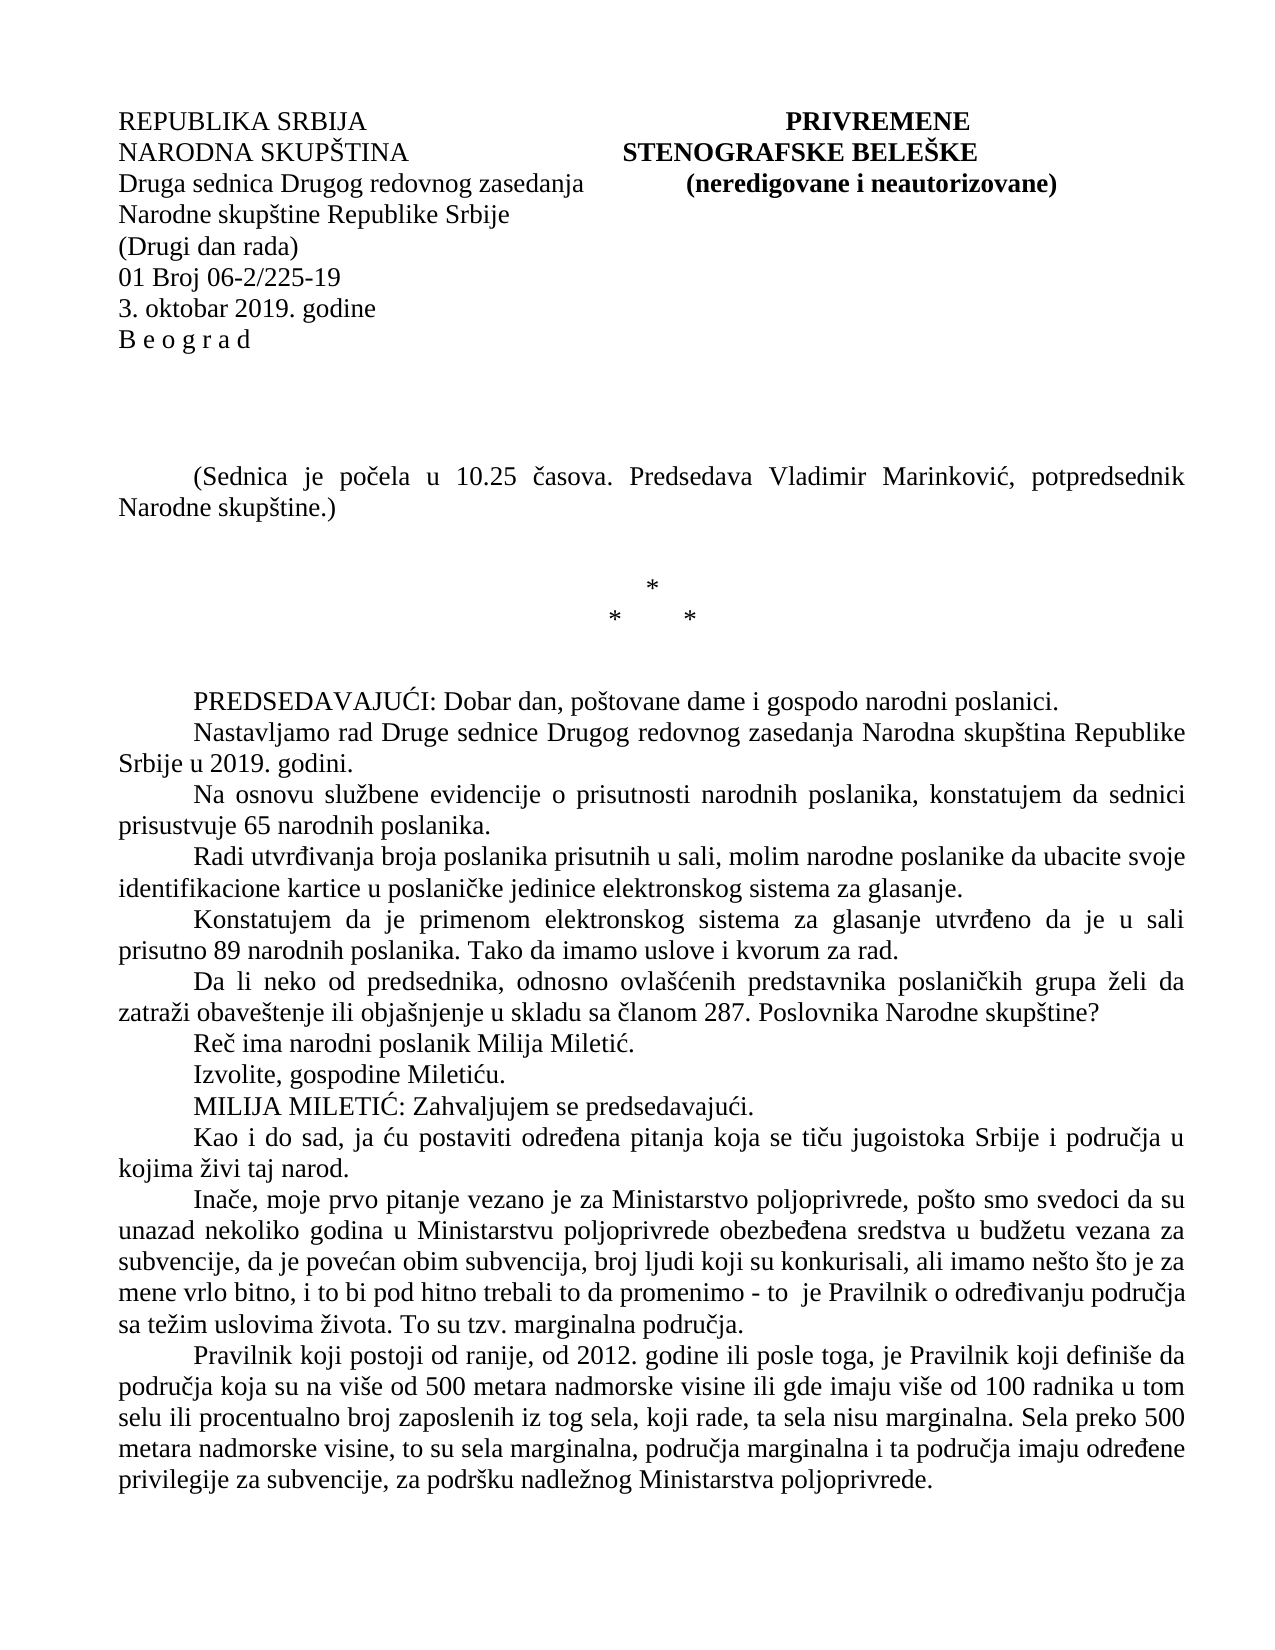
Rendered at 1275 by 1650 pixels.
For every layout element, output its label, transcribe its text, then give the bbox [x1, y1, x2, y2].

text * * [118, 603, 1186, 634]
text Konstatujem da je primenom elektronskog sistema za glasanje utvrđeno da je u sali prisutno 89 narodnih poslanika. Tako da imamo uslove i kvorum za rad. [118, 903, 1186, 965]
text Pravilnik koji postoji od ranije, od 2012. godine ili posle toga, je Pravilnik koji definiše da područja koja su na više od 500 metara nadmorske visine ili gde imaju više od 100 radnika u tom selu ili procentualno broj zaposlenih iz tog sela, koji rade, ta sela nisu marginalna. Sela preko 500 metara nadmorske visine, to su sela marginalna, područja marginalna i ta područja imaju određene privilegije za subvencije, za podršku nadležnog Ministarstva poljoprivrede. [118, 1339, 1186, 1494]
text * [118, 572, 1186, 603]
text Inače, moje prvo pitanje vezano je za Ministarstvo poljoprivrede, pošto smo svedoci da su unazad nekoliko godina u Ministarstvu poljoprivrede obezbeđena sredstva u budžetu vezana za subvencije, da je povećan obim subvencija, broj ljudi koji su konkurisali, ali imamo nešto što je za mene vrlo bitno, i to bi pod hitno trebali to da promenimo - to je Pravilnik o određivanju područja sa težim uslovima života. To su tzv. marginalna područja. [118, 1183, 1186, 1339]
text Druga sednica Drugog redovnog zasedanja (neredigovane i neautorizovane) [118, 167, 1186, 198]
text (Sednica je počela u 10.25 časova. Predsedava Vladimir Marinković, potpredsednik Narodne skupštine.) [118, 459, 1186, 522]
text MILIJA MILETIĆ: Zahvaljujem se predsedavajući. [118, 1090, 1186, 1121]
text Izvolite, gospodine Miletiću. [118, 1058, 1186, 1090]
text 01 Broj 06-2/225-19 [118, 261, 1186, 292]
text (Drugi dan rada) [118, 229, 1186, 261]
text Na osnovu službene evidencije o prisutnosti narodnih poslanika, konstatujem da sednici prisustvuje 65 narodnih poslanika. [118, 778, 1186, 841]
text B e o g r a d [118, 323, 1186, 354]
text Nastavljamo rad Druge sednice Drugog redovnog zasedanja Narodna skupština Republike Srbije u 2019. godini. [118, 716, 1186, 778]
text Reč ima narodni poslanik Milija Miletić. [118, 1027, 1186, 1058]
text 3. oktobar 2019. godine [118, 292, 1186, 323]
text NARODNA SKUPŠTINA STENOGRAFSKE BELEŠKE [118, 136, 1186, 167]
text REPUBLIKA SRBIJA PRIVREMENE [118, 105, 1186, 136]
text Da li neko od predsednika, odnosno ovlašćenih predstavnika poslaničkih grupa želi da zatraži obaveštenje ili objašnjenje u skladu sa članom 287. Poslovnika Narodne skupštine? [118, 965, 1186, 1027]
text PREDSEDAVAJUĆI: Dobar dan, poštovane dame i gospodo narodni poslanici. [118, 685, 1186, 716]
text Radi utvrđivanja broja poslanika prisutnih u sali, molim narodne poslanike da ubacite svoje identifikacione kartice u poslaničke jedinice elektronskog sistema za glasanje. [118, 841, 1186, 903]
text Narodne skupštine Republike Srbije [118, 198, 1186, 229]
text Kao i do sad, ja ću postaviti određena pitanja koja se tiču jugoistoka Srbije i područja u kojima živi taj narod. [118, 1121, 1186, 1183]
